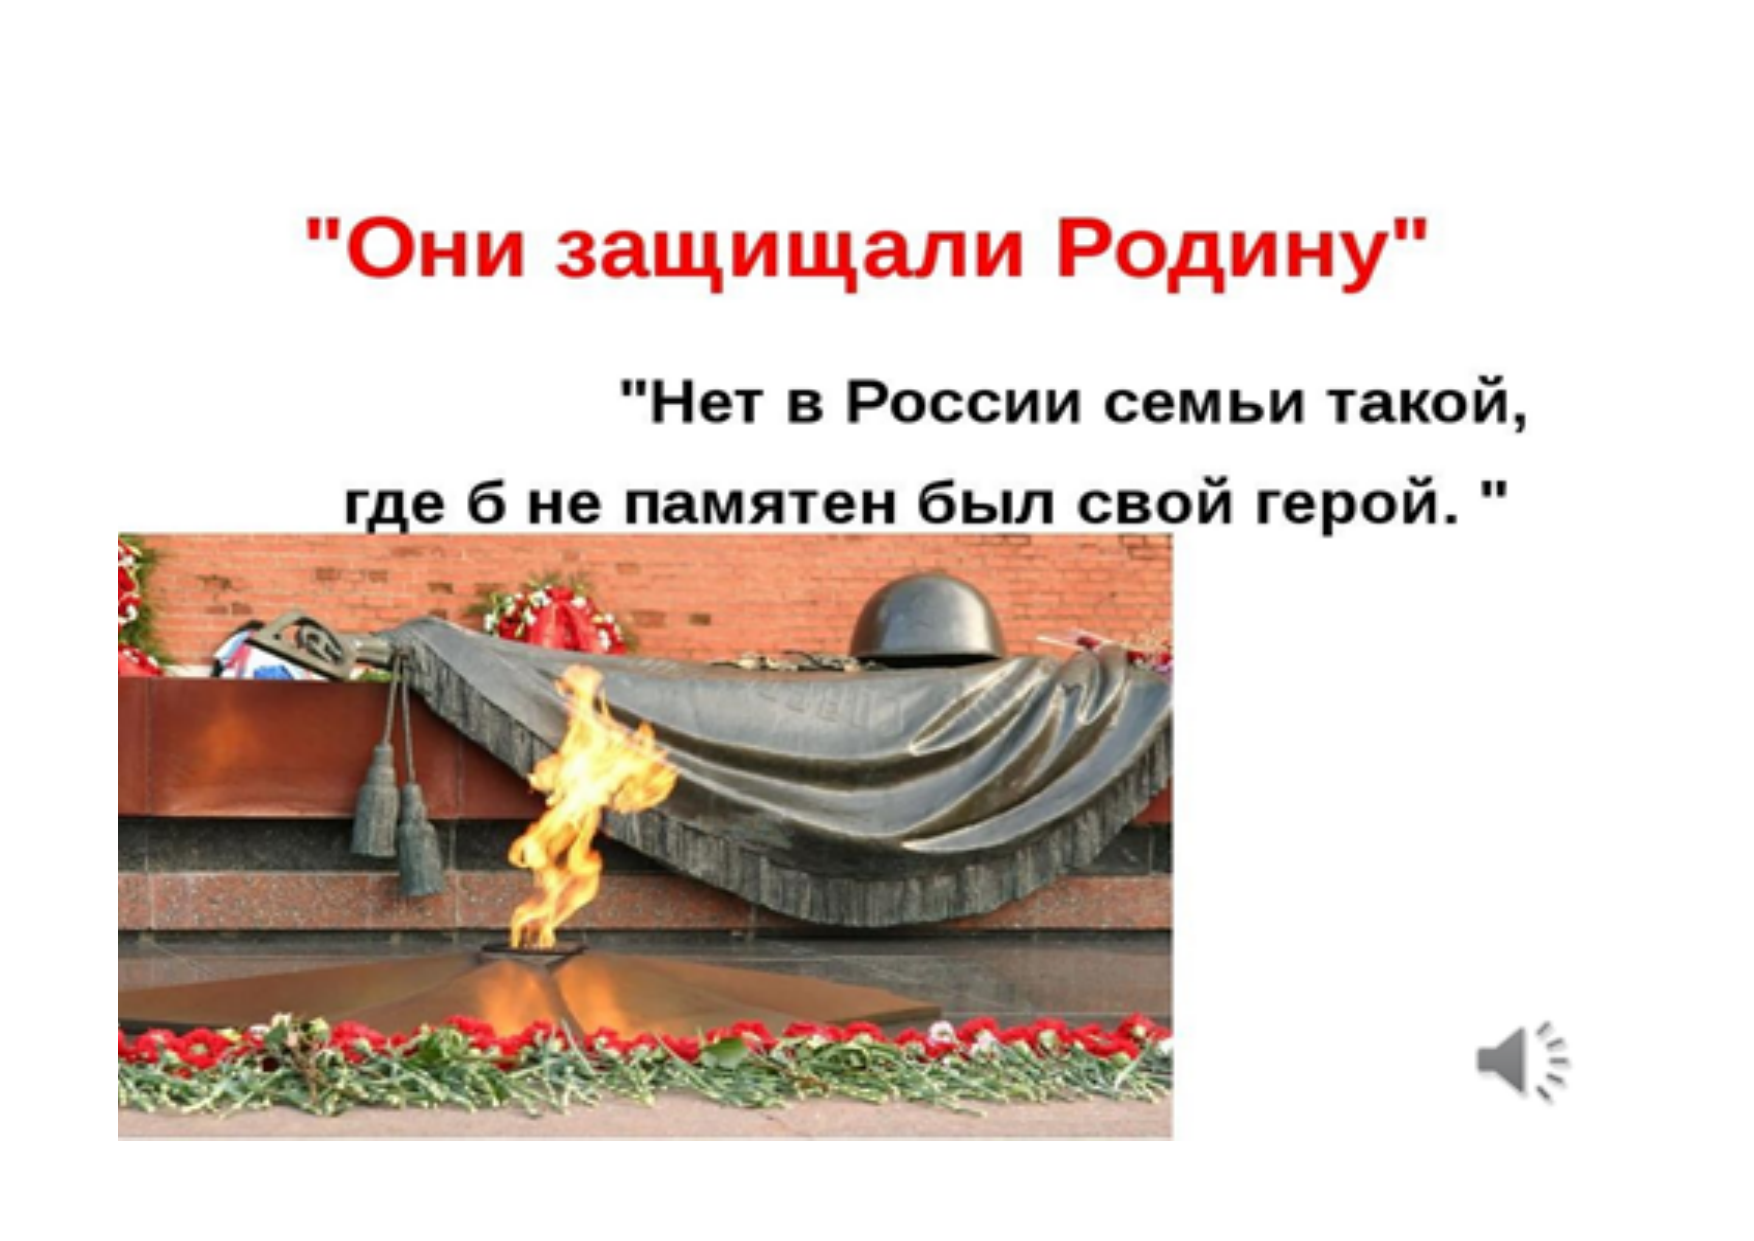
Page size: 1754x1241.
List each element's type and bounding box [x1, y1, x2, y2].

picture [118, 118, 1610, 1141]
